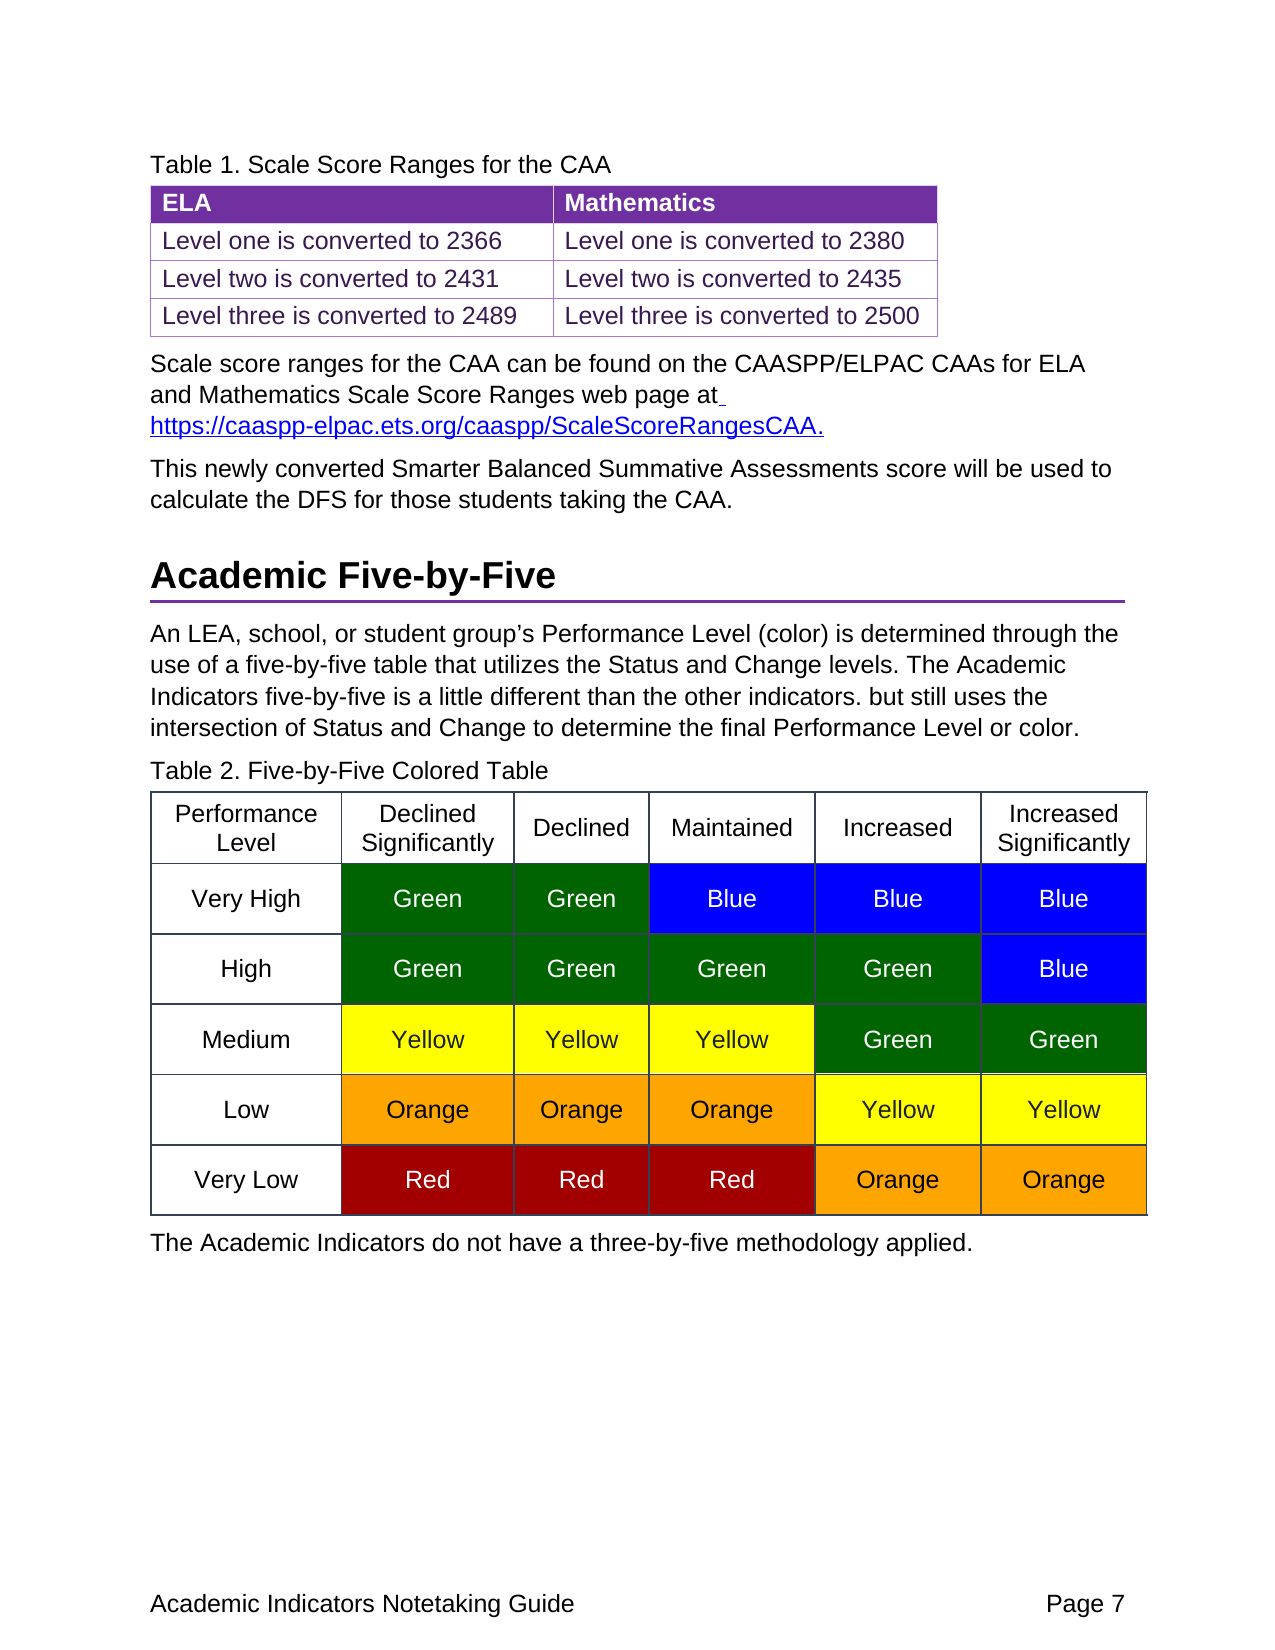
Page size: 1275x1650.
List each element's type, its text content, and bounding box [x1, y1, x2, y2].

table_cell Orange [816, 1146, 980, 1214]
table_cell Very Low [152, 1146, 341, 1214]
table_cell Yellow [650, 1005, 814, 1073]
table_cell Green [515, 935, 648, 1003]
table_header ELA [151, 186, 553, 223]
table_cell Green [342, 864, 513, 933]
table_cell Green [515, 864, 648, 933]
table_cell Blue [816, 864, 980, 933]
table_header Mathematics [554, 186, 937, 223]
table_cell High [152, 935, 341, 1003]
table_cell Red [650, 1146, 814, 1214]
table_cell Level two is converted to 2435 [554, 261, 937, 298]
table_cell Yellow [515, 1005, 648, 1073]
table_cell Orange [982, 1146, 1146, 1214]
table_cell Level two is converted to 2431 [151, 261, 553, 298]
table_cell Level three is converted to 2489 [151, 299, 553, 336]
table_cell Orange [650, 1075, 814, 1144]
table_cell Level one is converted to 2380 [554, 224, 937, 260]
table_cell Green [982, 1005, 1146, 1073]
table_cell Blue [650, 864, 814, 933]
table_cell Very High [152, 864, 341, 933]
table_cell Low [152, 1075, 341, 1144]
table_cell Red [515, 1146, 648, 1214]
table_cell Red [342, 1146, 513, 1214]
table_header Performance Level [152, 793, 341, 863]
table_cell Yellow [816, 1075, 980, 1144]
text Scale score ranges for the CAA can be found on the CAASPP/ELPAC CAAs for ELA and Mathematics Scale Score Ranges web page at https://caaspp-elpac.ets.org/caaspp/ScaleScoreRangesCAA. [150, 349, 1125, 439]
table_cell Yellow [342, 1005, 513, 1073]
table_cell Green [650, 935, 814, 1003]
table_cell Blue [982, 864, 1146, 933]
table_cell Orange [342, 1075, 513, 1144]
table_header Increased Significantly [982, 793, 1146, 863]
table_cell Medium [152, 1005, 341, 1073]
table_header Increased [816, 793, 980, 863]
text An LEA, school, or student group’s Performance Level (color) is determined through the use of a five-by-five table that utilizes the Status and Change levels. The Academic Indicators five-by-five is a little different than the other indicators. but still uses the intersection of Status and Change to determine the final Performance Level or color. [150, 619, 1125, 741]
table_cell Level one is converted to 2366 [151, 224, 553, 260]
table_cell Level three is converted to 2500 [554, 299, 937, 336]
table_cell Green [342, 935, 513, 1003]
table_cell Yellow [982, 1075, 1146, 1144]
table_cell Blue [982, 935, 1146, 1003]
table_cell Green [816, 935, 980, 1003]
table_header Declined [515, 793, 648, 863]
table_cell Orange [515, 1075, 648, 1144]
table_header Declined Significantly [342, 793, 513, 863]
text The Academic Indicators do not have a three-by-five methodology applied. [150, 1228, 1125, 1257]
table_header Maintained [650, 793, 814, 863]
table_cell Green [816, 1005, 980, 1073]
subtitle Academic Five-by-Five [150, 553, 1125, 600]
text This newly converted Smarter Balanced Summative Assessments score will be used to calculate the DFS for those students taking the CAA. [150, 454, 1125, 513]
